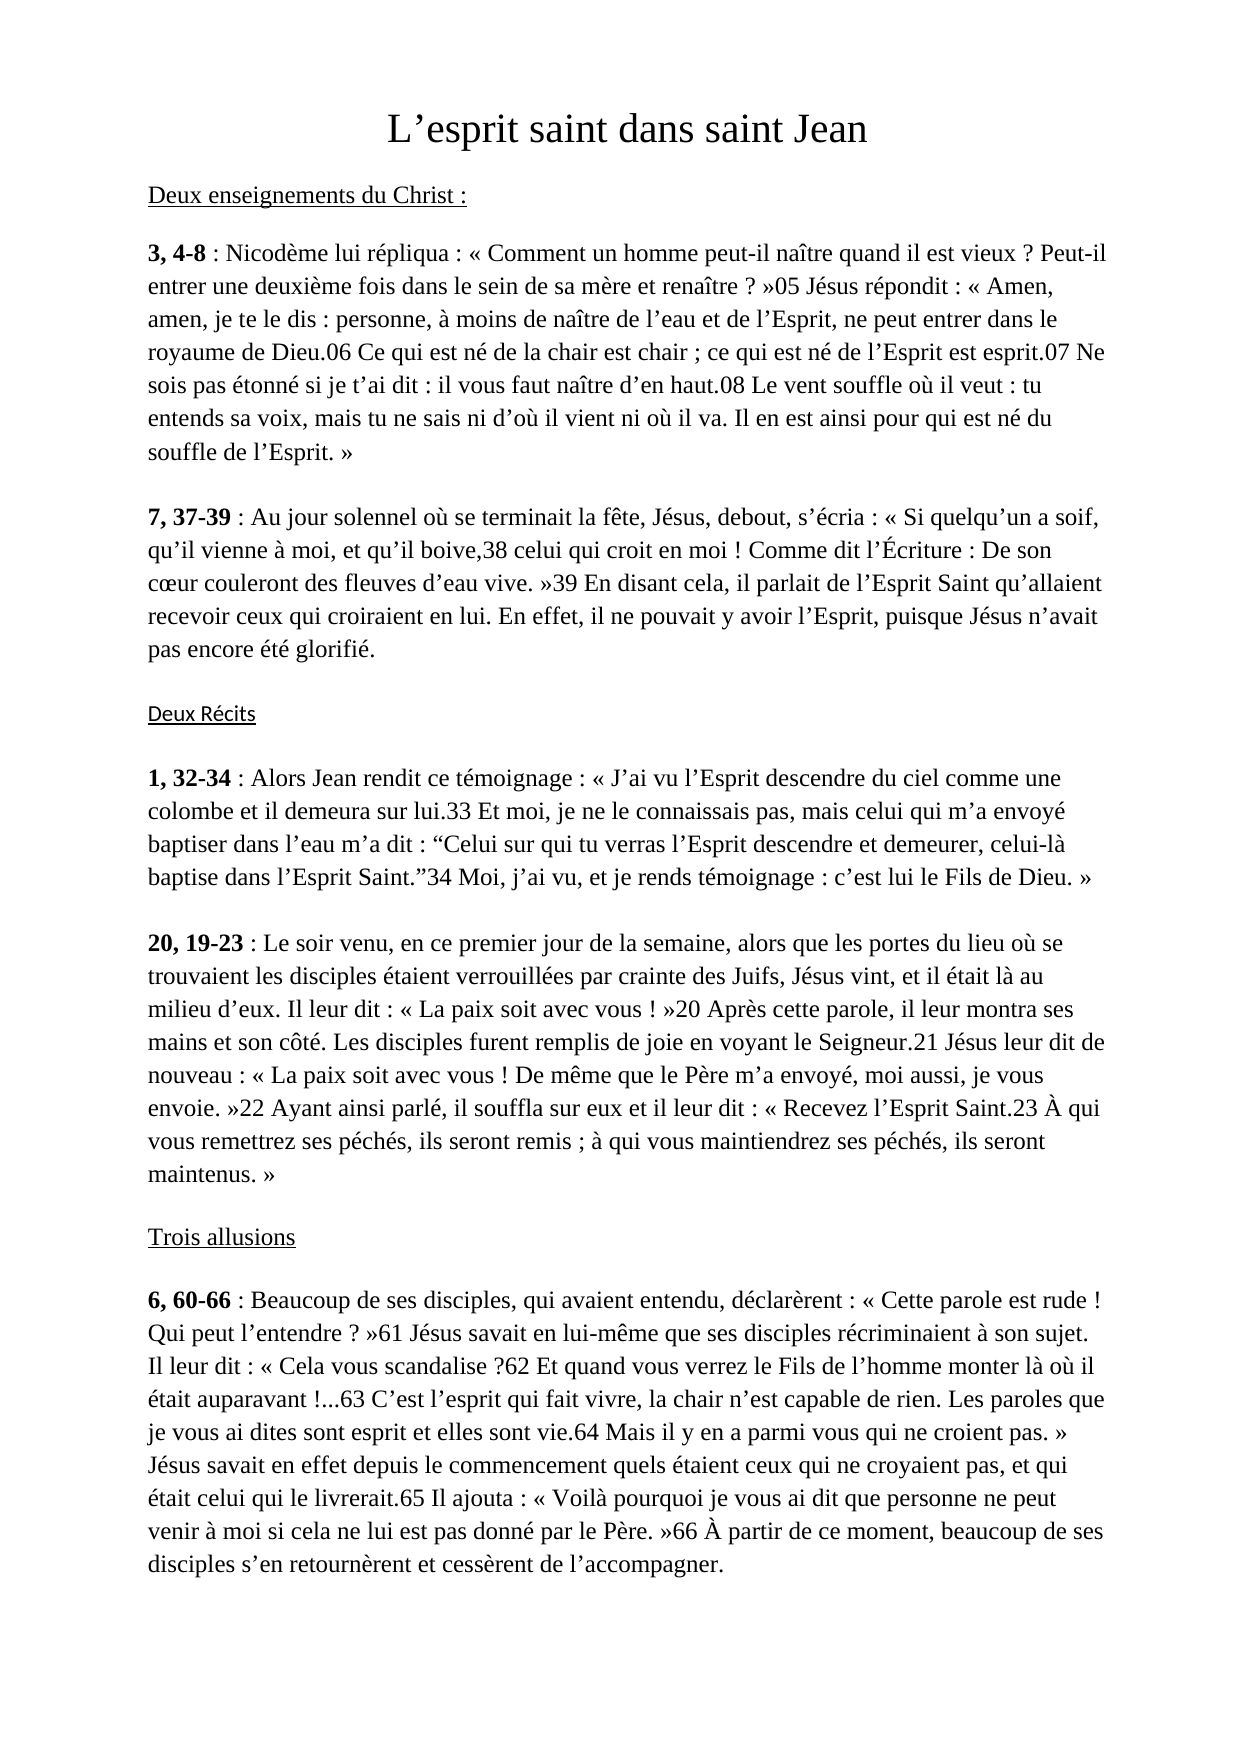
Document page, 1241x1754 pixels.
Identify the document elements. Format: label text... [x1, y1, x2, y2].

text 20, 19-23 : Le soir venu, en ce premier jour de la semaine, alors que les portes du lieu où se trouvaient les disciples étaient verrouillées par crainte des Juifs, Jésus vint, et il était là au milieu d’eux. Il leur dit : « La paix soit avec vous ! »20 Après cette parole, il leur montra ses mains et son côté. Les disciples furent remplis de joie en voyant le Seigneur.21 Jésus leur dit de nouveau : « La paix soit avec vous ! De même que le Père m’a envoyé, moi aussi, je vous envoie. »22 Ayant ainsi parlé, il souffla sur eux et il leur dit : « Recevez l’Esprit Saint.23 À qui vous remettrez ses péchés, ils seront remis ; à qui vous maintiendrez ses péchés, ils seront maintenus. » [148, 928, 1107, 1188]
text Deux Récits [148, 699, 1107, 727]
text 1, 32-34 : Alors Jean rendit ce témoignage : « J’ai vu l’Esprit descendre du ciel comme une colombe et il demeura sur lui.33 Et moi, je ne le connaissais pas, mais celui qui m’a envoyé baptiser dans l’eau m’a dit : “Celui sur qui tu verras l’Esprit descendre et demeurer, celui-là baptise dans l’Esprit Saint.”34 Moi, j’ai vu, et je rends témoignage : c’est lui le Fils de Dieu. » [148, 763, 1107, 891]
text 7, 37-39 : Au jour solennel où se terminait la fête, Jésus, debout, s’écria : « Si quelqu’un a soif, qu’il vienne à moi, et qu’il boive,38 celui qui croit en moi ! Comme dit l’Écriture : De son cœur couleront des fleuves d’eau vive. »39 En disant cela, il parlait de l’Esprit Saint qu’allaient recevoir ceux qui croiraient en lui. En effet, il ne pouvait y avoir l’Esprit, puisque Jésus n’avait pas encore été glorifié. [148, 502, 1107, 663]
text 3, 4-8 : Nicodème lui répliqua : « Comment un homme peut-il naître quand il est vieux ? Peut-il entrer une deuxième fois dans le sein de sa mère et renaître ? »05 Jésus répondit : « Amen, amen, je te le dis : personne, à moins de naître de l’eau et de l’Esprit, ne peut entrer dans le royaume de Dieu.06 Ce qui est né de la chair est chair ; ce qui est né de l’Esprit est esprit.07 Ne sois pas étonné si je t’ai dit : il vous faut naître d’en haut.08 Le vent souffle où il veut : tu entends sa voix, mais tu ne sais ni d’où il vient ni où il va. Il en est ainsi pour qui est né du souffle de l’Esprit. » [148, 238, 1107, 465]
text 6, 60-66 : Beaucoup de ses disciples, qui avaient entendu, déclarèrent : « Cette parole est rude ! Qui peut l’entendre ? »61 Jésus savait en lui-même que ses disciples récriminaient à son sujet. Il leur dit : « Cela vous scandalise ?62 Et quand vous verrez le Fils de l’homme monter là où il était auparavant !...63 C’est l’esprit qui fait vivre, la chair n’est capable de rien. Les paroles que je vous ai dites sont esprit et elles sont vie.64 Mais il y en a parmi vous qui ne croient pas. » Jésus savait en effet depuis le commencement quels étaient ceux qui ne croyaient pas, et qui était celui qui le livrerait.65 Il ajouta : « Voilà pourquoi je vous ai dit que personne ne peut venir à moi si cela ne lui est pas donné par le Père. »66 À partir de ce moment, beaucoup de ses disciples s’en retournèrent et cessèrent de l’accompagner. [148, 1285, 1107, 1578]
text L’esprit saint dans saint Jean [148, 103, 1107, 151]
text Deux enseignements du Christ : [148, 181, 1107, 209]
text Trois allusions [148, 1222, 1107, 1251]
